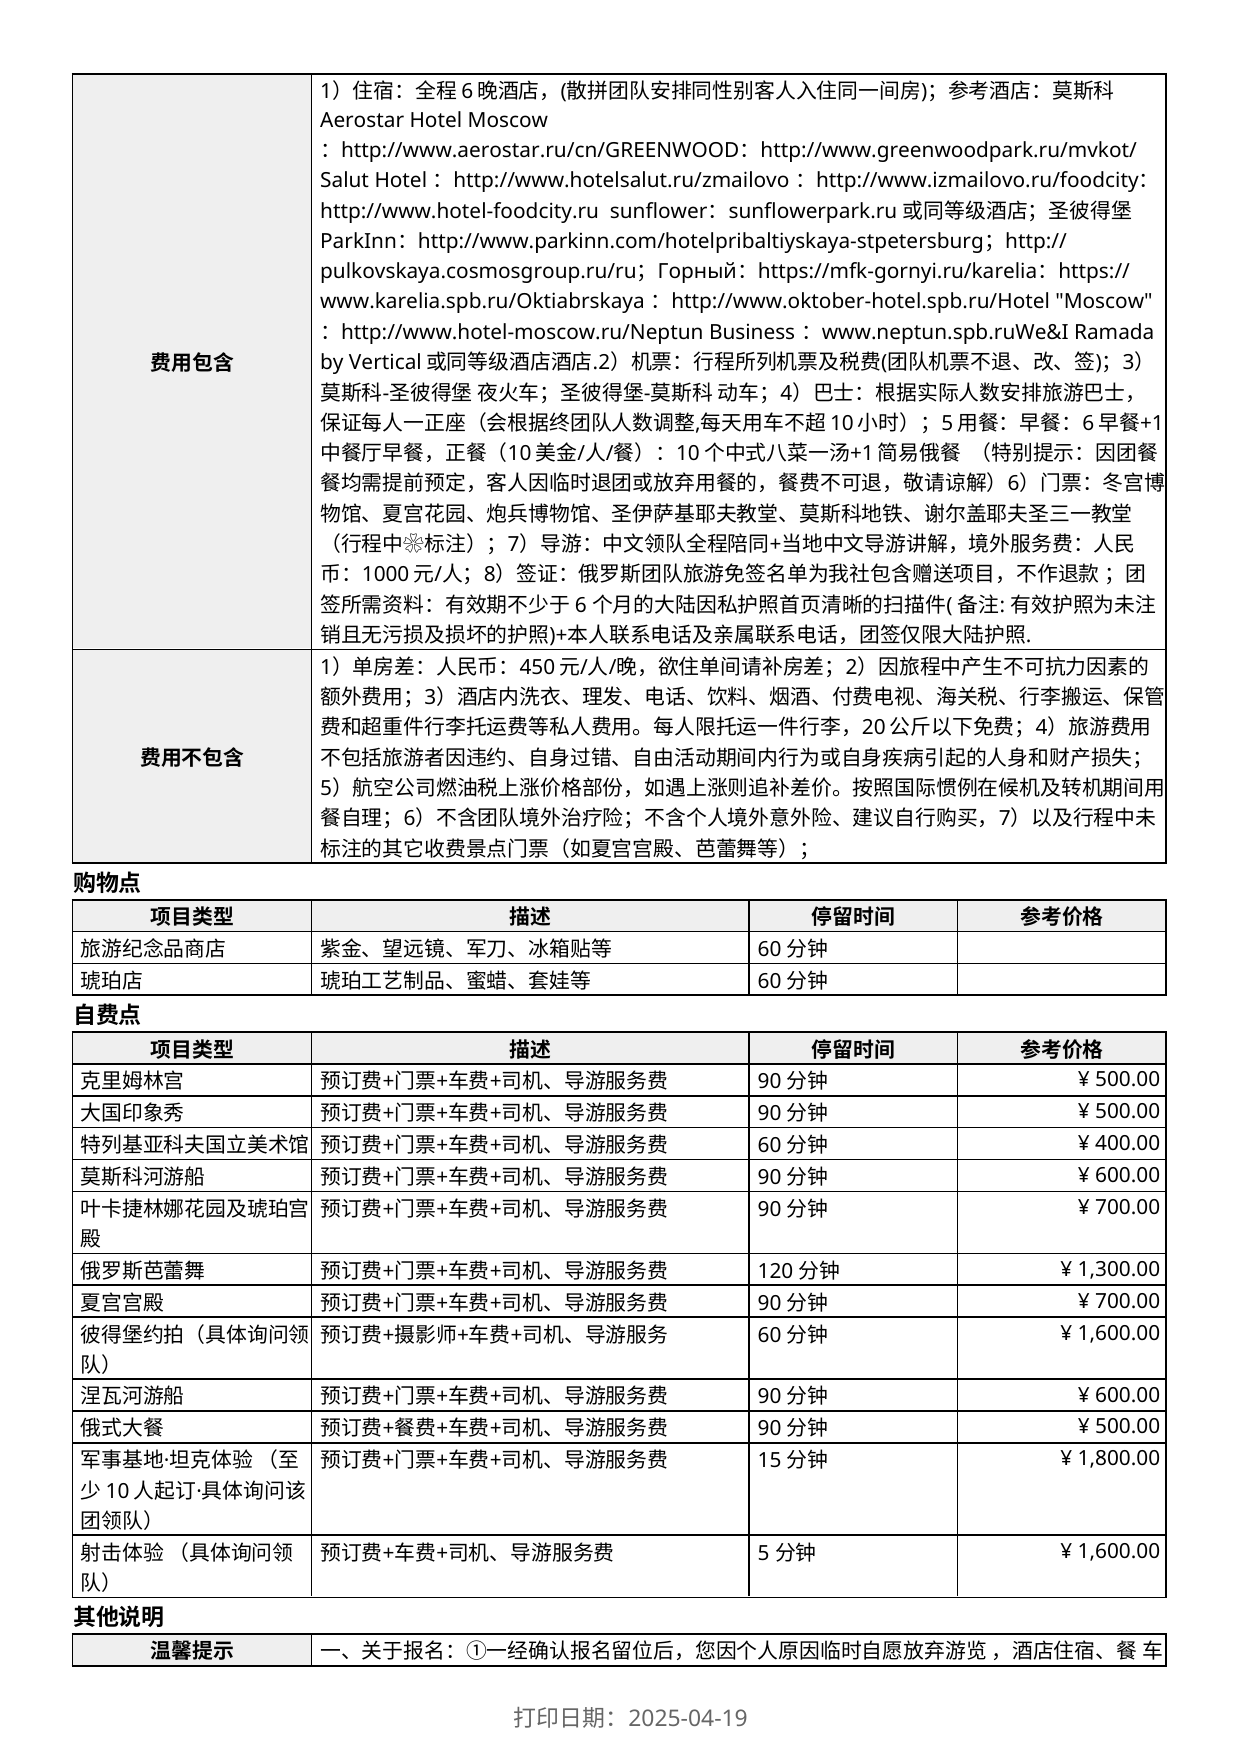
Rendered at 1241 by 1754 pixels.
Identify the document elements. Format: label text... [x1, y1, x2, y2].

table_cell 90 分钟 [750, 1380, 957, 1410]
table_cell 90 分钟 [750, 1286, 957, 1316]
table_cell [958, 964, 1165, 994]
table_header 描述 [312, 901, 748, 931]
table_cell 预订费+门票+车费+司机、导游服务费 [312, 1254, 748, 1284]
table_cell ¥ 600.00 [958, 1160, 1165, 1191]
table_cell 俄罗斯芭蕾舞 [73, 1254, 311, 1284]
table_cell 俄式大餐 [73, 1412, 311, 1442]
table_cell 预订费+门票+车费+司机、导游服务费 [312, 1160, 748, 1191]
table_cell 预订费+门票+车费+司机、导游服务费 [312, 1128, 748, 1159]
table_cell 15 分钟 [750, 1444, 957, 1534]
table_header 温馨提示 [73, 1635, 311, 1665]
table_cell 叶卡捷林娜花园及琥珀宫殿 [73, 1192, 311, 1252]
table_header 一、关于报名： [312, 1635, 1165, 1665]
table_cell 琥珀店 [73, 964, 311, 994]
table_cell [958, 932, 1165, 962]
table_cell ¥ 500.00 [958, 1412, 1165, 1442]
table_cell 60 分钟 [750, 1318, 957, 1378]
table_cell 60 分钟 [750, 1128, 957, 1159]
table_cell 60 分钟 [750, 964, 957, 994]
table_header 项目类型 [73, 901, 311, 931]
table_cell 90 分钟 [750, 1065, 957, 1095]
table_cell ¥ 500.00 [958, 1065, 1165, 1095]
table_cell 特列基亚科夫国立美术馆 [73, 1128, 311, 1159]
table_cell 紫金、望远镜、军刀、冰箱贴等 [312, 932, 748, 962]
table_cell 大国印象秀 [73, 1097, 311, 1127]
table_cell 克里姆林宫 [73, 1065, 311, 1095]
table_cell 5 分钟 [750, 1536, 957, 1596]
table_header 停留时间 [750, 901, 957, 931]
table_cell 120 分钟 [750, 1254, 957, 1284]
table_header 参考价格 [958, 1033, 1165, 1063]
table_cell ¥ 1,600.00 [958, 1318, 1165, 1378]
table_cell 预订费+门票+车费+司机、导游服务费 [312, 1065, 748, 1095]
table_header 费用包含 [73, 75, 311, 648]
table_header 项目类型 [73, 1033, 311, 1063]
table_cell 1）单房差：人民币：450元/人/晚，欲住单间请补房差； [312, 650, 1165, 862]
table_cell 60 分钟 [750, 932, 957, 962]
table_header 描述 [312, 1033, 748, 1063]
table_header 参考价格 [958, 901, 1165, 931]
table_cell 预订费+门票+车费+司机、导游服务费 [312, 1444, 748, 1534]
table_header 1）住宿：全程6晚酒店，(散拼团队安排同性别客人入住同一间房)；参考酒店：莫斯科Aerostar Hotel Moscow：http://www.aerostar.ru/cn/ [312, 75, 1165, 648]
table_cell 预订费+门票+车费+司机、导游服务费 [312, 1286, 748, 1316]
table_cell ¥ 500.00 [958, 1097, 1165, 1127]
table_cell 莫斯科河游船 [73, 1160, 311, 1191]
table_cell 预订费+餐费+车费+司机、导游服务费 [312, 1412, 748, 1442]
table_cell 预订费+车费+司机、导游服务费 [312, 1536, 748, 1596]
table_cell ¥ 1,300.00 [958, 1254, 1165, 1284]
table_cell 90 分钟 [750, 1412, 957, 1442]
table_header 停留时间 [750, 1033, 957, 1063]
table_cell ¥ 1,600.00 [958, 1536, 1165, 1596]
table_cell ¥ 600.00 [958, 1380, 1165, 1410]
table_cell ¥ 400.00 [958, 1128, 1165, 1159]
table_cell 90 分钟 [750, 1160, 957, 1191]
table_cell 预订费+门票+车费+司机、导游服务费 [312, 1097, 748, 1127]
table_cell 费用不包含 [73, 650, 311, 862]
table_cell 预订费+摄影师+车费+司机、导游服务 [312, 1318, 748, 1378]
table_cell 射击体验 （具体询问领队） [73, 1536, 311, 1596]
table_cell 预订费+门票+车费+司机、导游服务费 [312, 1380, 748, 1410]
text 购物点 [73, 864, 1167, 898]
table_cell ¥ 1,800.00 [958, 1444, 1165, 1534]
table_cell 90 分钟 [750, 1097, 957, 1127]
table_cell 军事基地·坦克体验 （至少10人起订·具体询问该团领队） [73, 1444, 311, 1534]
table_cell 琥珀工艺制品、蜜蜡、套娃等 [312, 964, 748, 994]
table_cell 90 分钟 [750, 1192, 957, 1252]
text 自费点 [73, 997, 1167, 1030]
table_cell ¥ 700.00 [958, 1286, 1165, 1316]
table_cell 彼得堡约拍（具体询问领队） [73, 1318, 311, 1378]
table_cell 夏宫宫殿 [73, 1286, 311, 1316]
table_cell 旅游纪念品商店 [73, 932, 311, 962]
table_cell 涅瓦河游船 [73, 1380, 311, 1410]
table_cell 预订费+门票+车费+司机、导游服务费 [312, 1192, 748, 1252]
table_cell ¥ 700.00 [958, 1192, 1165, 1252]
text 其他说明 [73, 1599, 1167, 1632]
